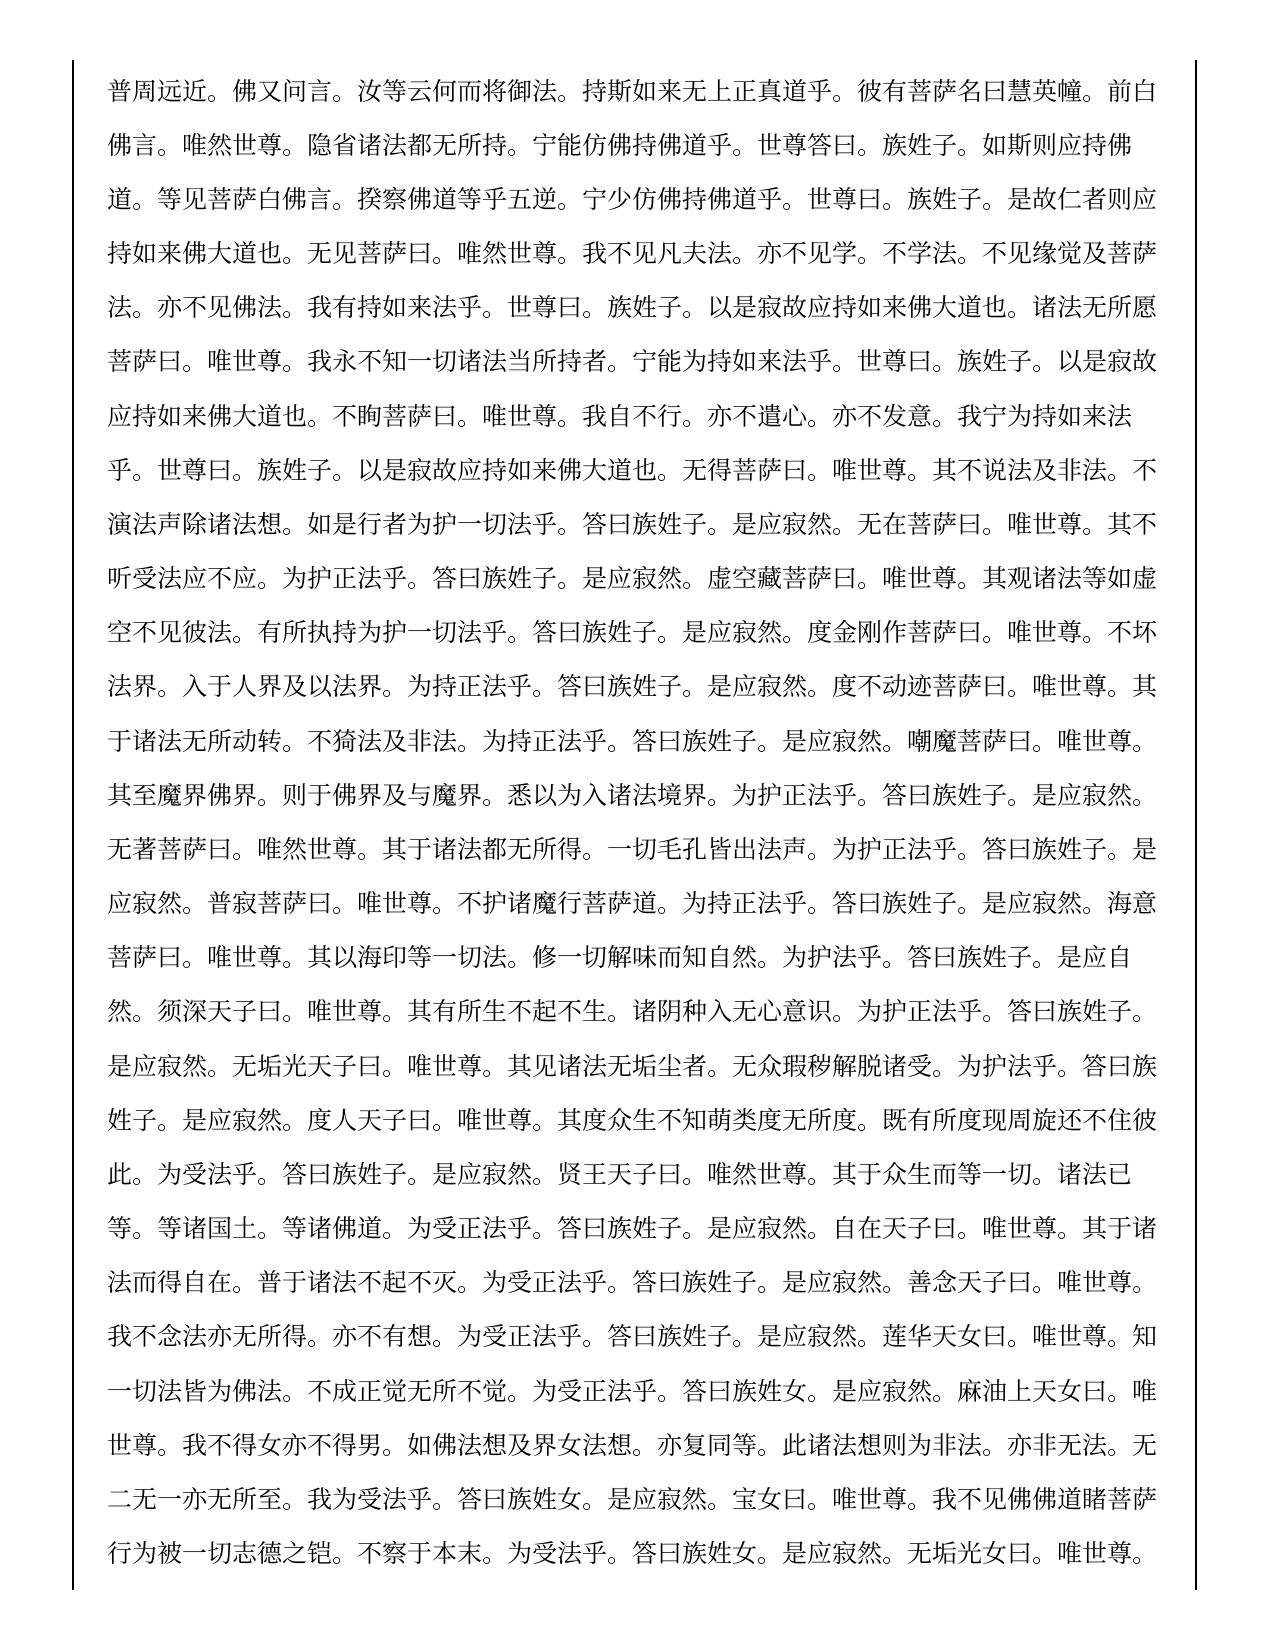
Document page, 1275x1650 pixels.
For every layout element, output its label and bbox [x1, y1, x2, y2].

text [107, 71, 1159, 1569]
